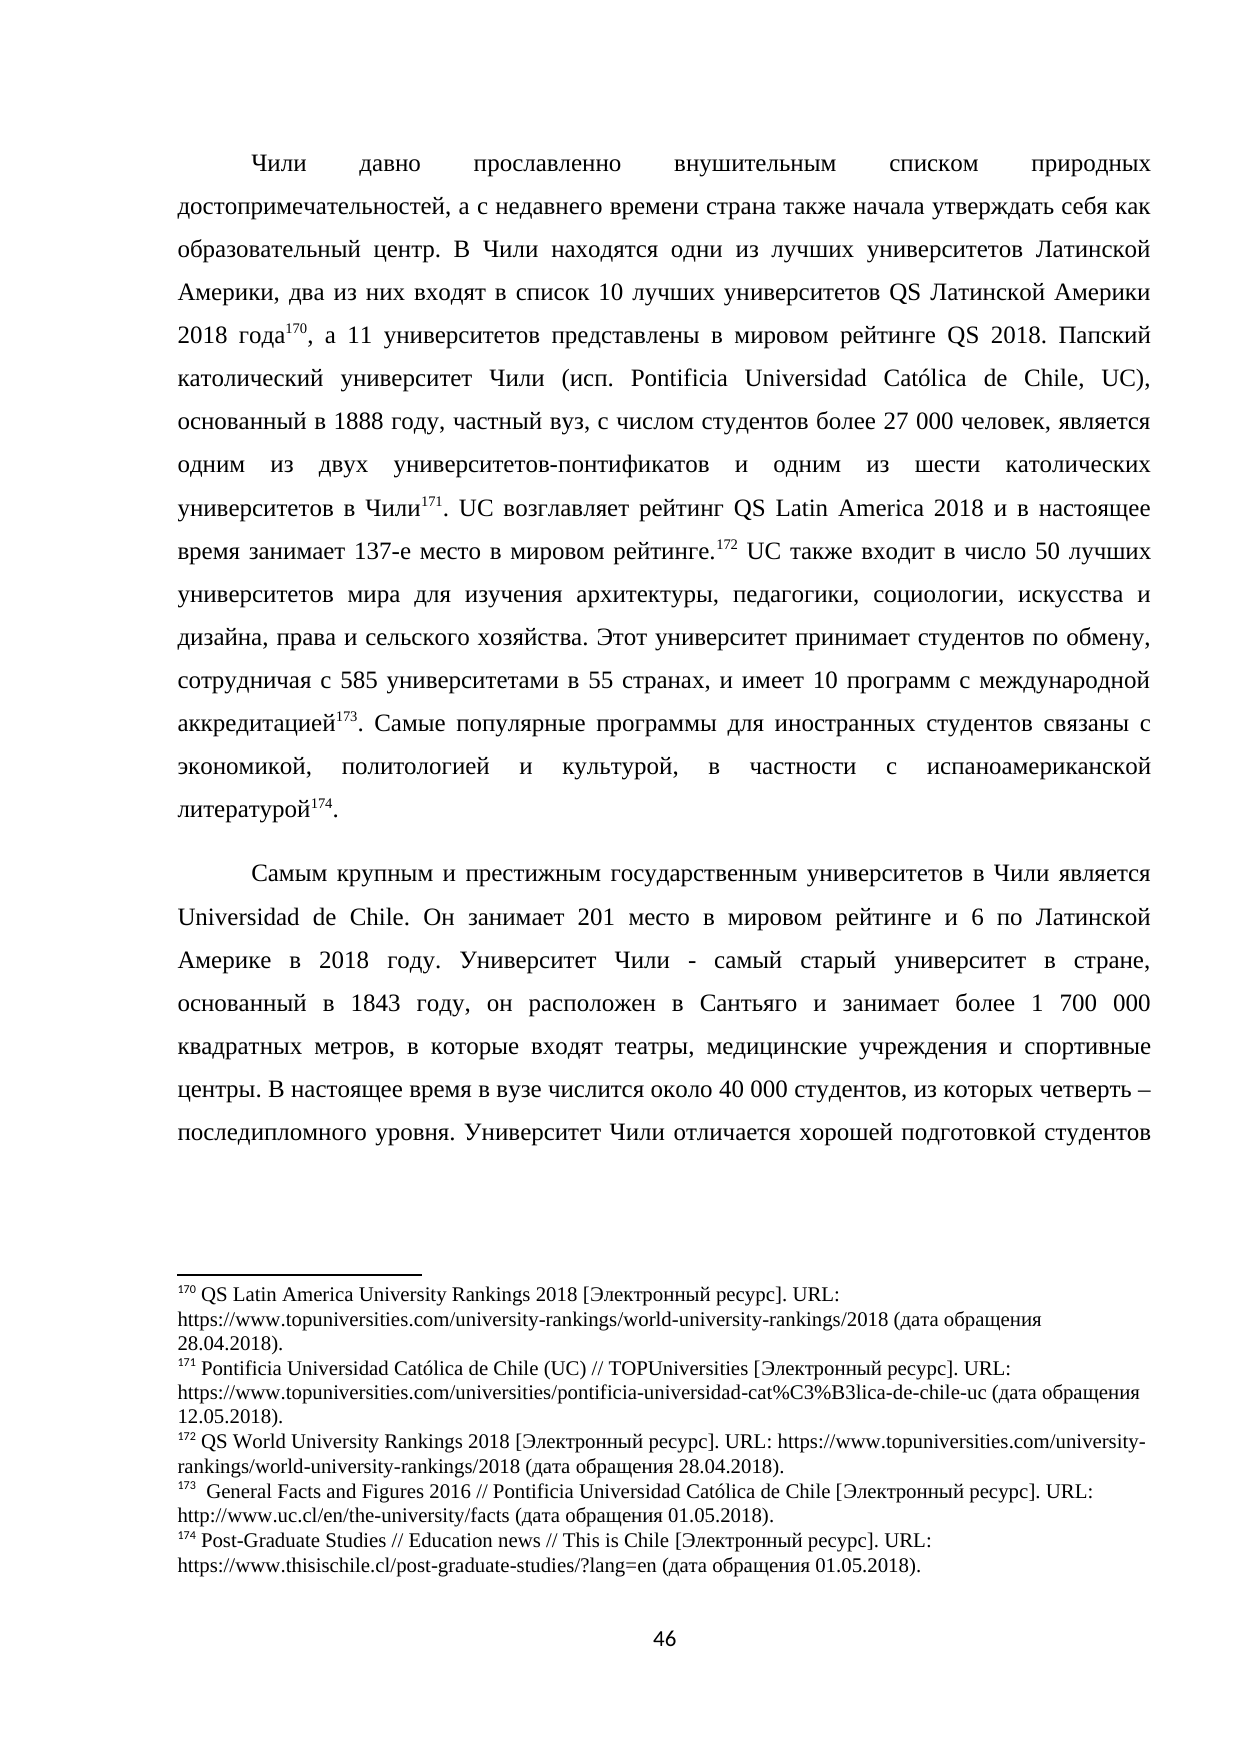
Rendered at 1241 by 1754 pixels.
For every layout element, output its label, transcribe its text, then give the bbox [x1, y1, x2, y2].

text Чили давно прославленно внушительным списком природных достопримечательностей, а с недавнего времени страна также начала утверждать себя как образовательный центр. В Чили находятся одни из лучших университетов Латинской Америки, два из них входят в список 10 лучших университетов QS Латинской Америки 2018 года, а 11 университетов представлены в мировом рейтинге QS 2018. Папский католический университет Чили (исп. Pontificia Universidad Católica de Chile, UC), основанный в 1888 году, частный вуз, с числом студентов более 27 000 человек, является одним из двух университетов-понтификатов и одним из шести католических университетов в Чили. UC возглавляет рейтинг QS Latin America 2018 и в настоящее время занимает 137-е место в мировом рейтинге. UC также входит в число 50 лучших университетов мира для изучения архитектуры, педагогики, социологии, искусства и дизайна, права и сельского хозяйства. Этот университет принимает студентов по обмену, сотрудничая с 585 университетами в 55 странах, и имеет 10 программ с международной аккредитацией. Самые популярные программы для иностранных студентов связаны с экономикой, политологией и культурой, в частности с испаноамериканской литературой. [177, 148, 1152, 823]
text Самым крупным и престижным государственным университетов в Чили является Universidad de Chile. Он занимает 201 место в мировом рейтинге и 6 по Латинской Америке в 2018 году. Университет Чили - самый старый университет в стране, основанный в 1843 году, он расположен в Сантьяго и занимает более 1 700 000 квадратных метров, в которые входят театры, медицинские учреждения и спортивные центры. В настоящее время в вузе числится около 40 000 студентов, из которых четверть – последипломного уровня. Университет Чили отличается хорошей подготовкой студентов в области минеральной и горной инженерии, в данной специальности университет входит в десятку лучших в мире. [177, 858, 1152, 1146]
